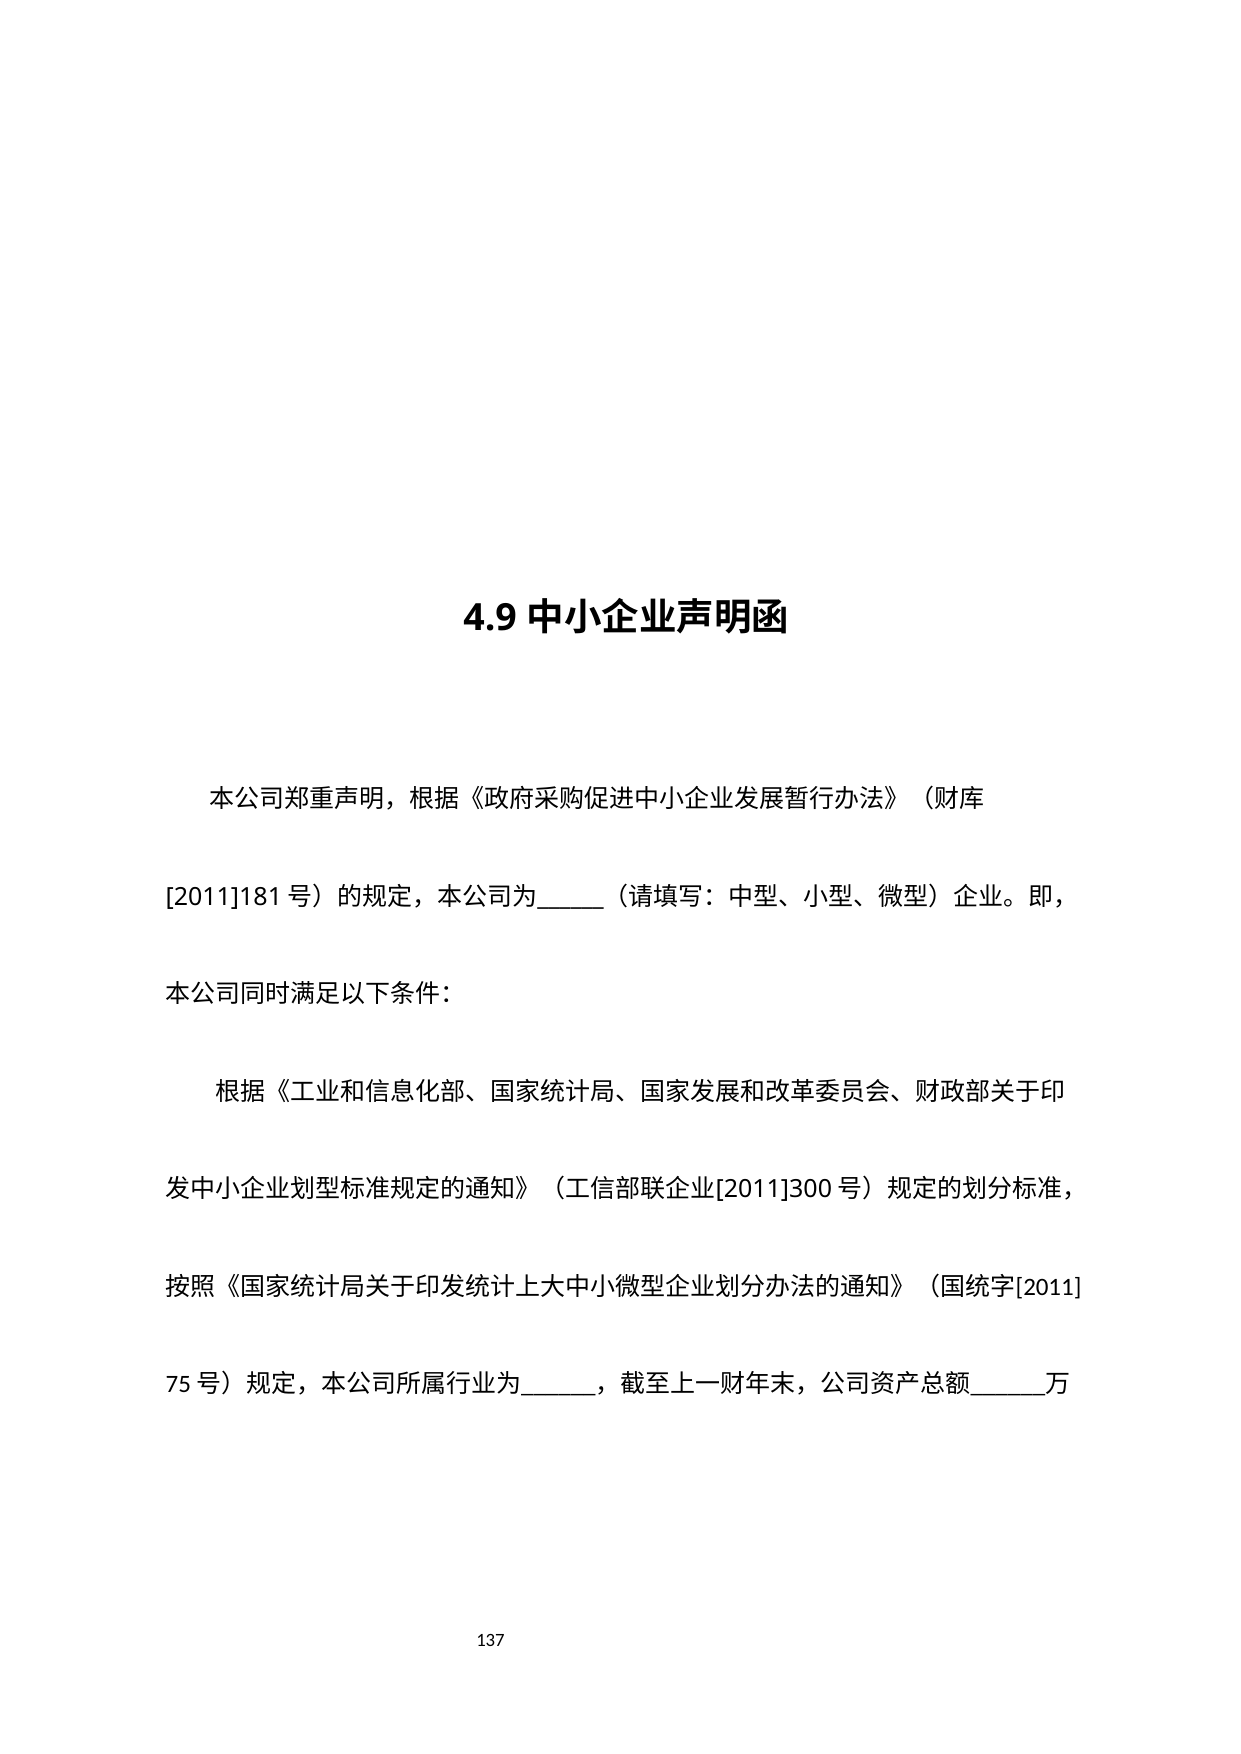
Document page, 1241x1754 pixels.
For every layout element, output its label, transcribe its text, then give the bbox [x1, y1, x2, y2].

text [165, 764, 1087, 1414]
text 4.9 中小企业声明函 [165, 582, 1087, 647]
